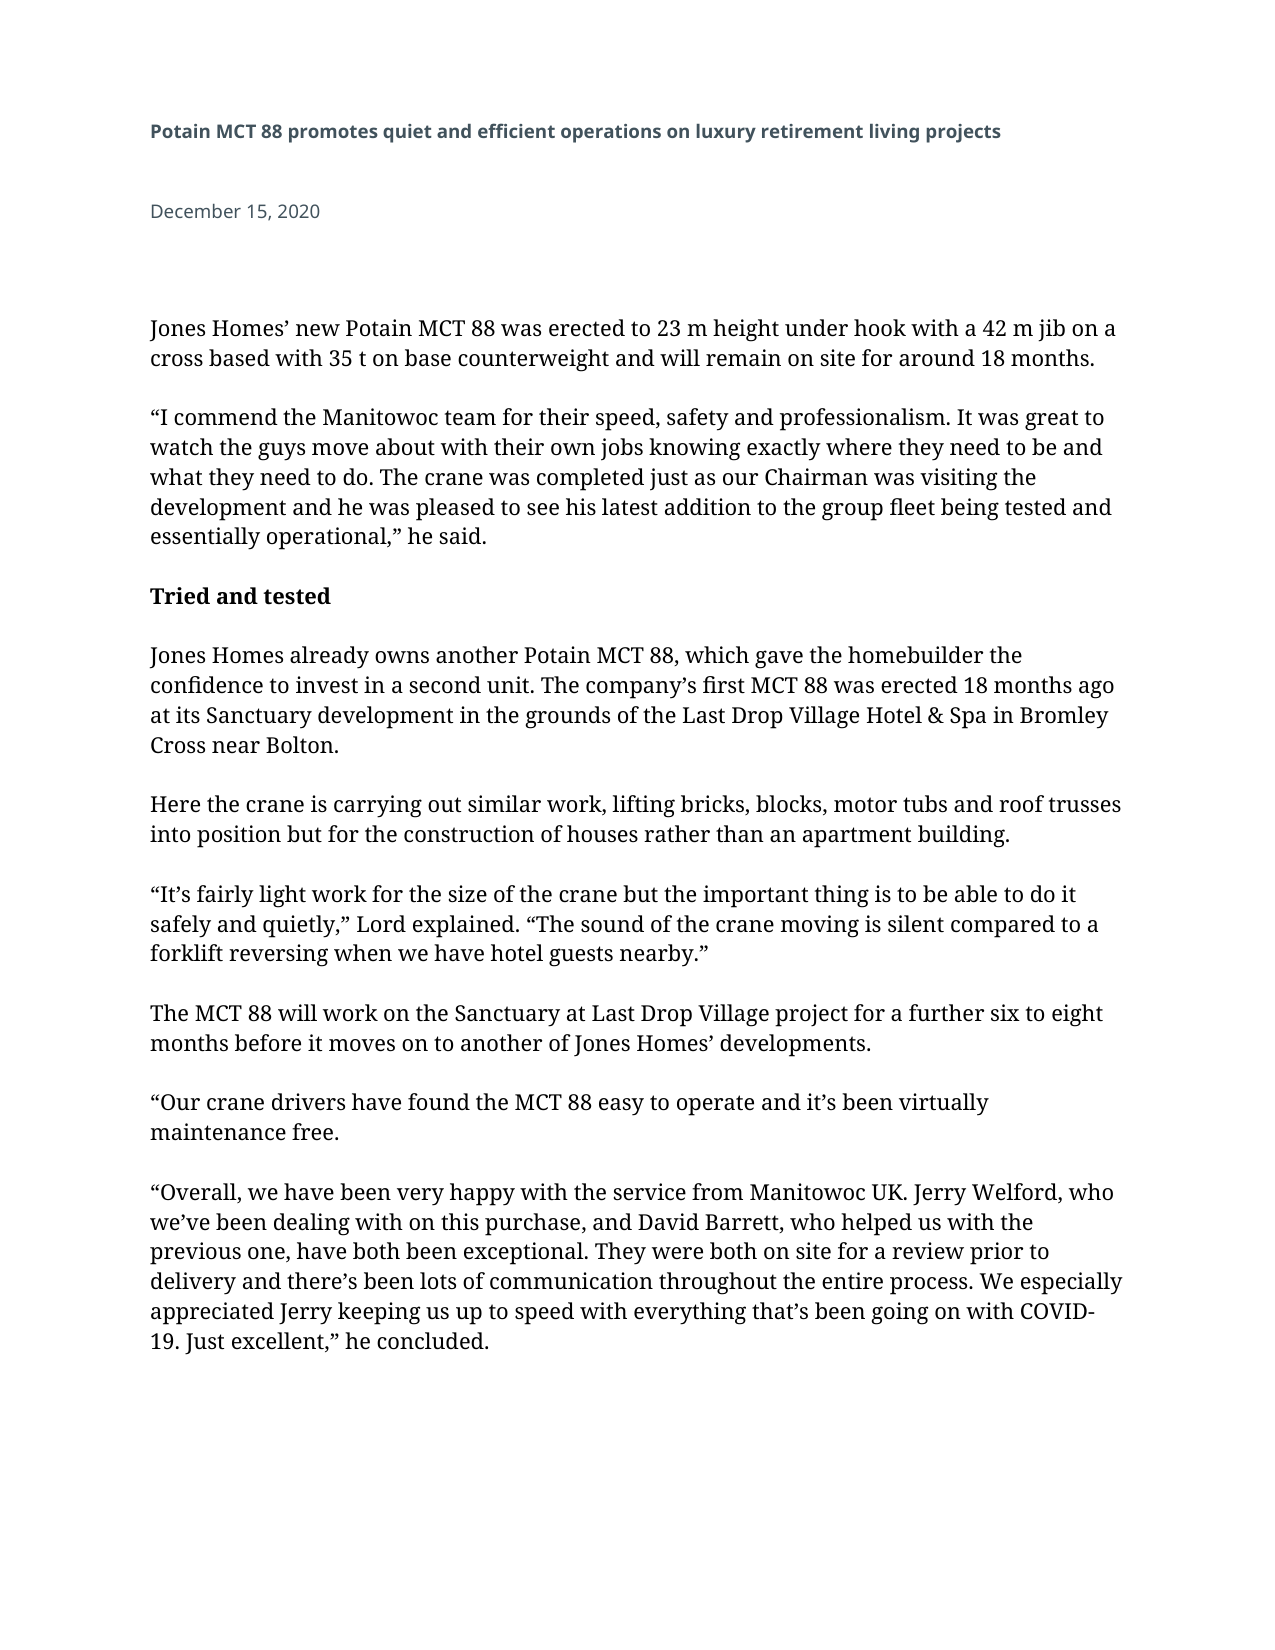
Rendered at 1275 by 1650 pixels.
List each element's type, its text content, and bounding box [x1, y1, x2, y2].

text Jones Homes’ new Potain MCT 88 was erected to 23 m height under hook with a 42 m jib on a cross based with 35 t on base counterweight and will remain on site for around 18 months. [150, 313, 1125, 372]
text Here the crane is carrying out similar work, lifting bricks, blocks, motor tubs and roof trusses into position but for the construction of houses rather than an apartment building. [150, 789, 1125, 849]
text “I commend the Manitowoc team for their speed, safety and professionalism. It was great to watch the guys move about with their own jobs knowing exactly where they need to be and what they need to do. The crane was completed just as our Chairman was visiting the development and he was pleased to see his latest addition to the group fleet being tested and essentially operational,” he said. [150, 402, 1125, 551]
text “Overall, we have been very happy with the service from Manitowoc UK. Jerry Welford, who we’ve been dealing with on this purchase, and David Barrett, who helped us with the previous one, have both been exceptional. They were both on site for a review prior to delivery and there’s been lots of communication throughout the entire process. We especially appreciated Jerry keeping us up to speed with everything that’s been going on with COVID-19. Just excellent,” he concluded. [150, 1177, 1125, 1355]
text “Our crane drivers have found the MCT 88 easy to operate and it’s been virtually maintenance free. [150, 1087, 1125, 1147]
text “It’s fairly light work for the size of the crane but the important thing is to be able to do it safely and quietly,” Lord explained. “The sound of the crane moving is silent compared to a forklift reversing when we have hotel guests nearby.” [150, 879, 1125, 968]
text Tried and tested [150, 581, 1125, 611]
text Jones Homes already owns another Potain MCT 88, which gave the homebuilder the confidence to invest in a second unit. The company’s first MCT 88 was erected 18 months ago at its Sanctuary development in the grounds of the Last Drop Village Hotel & Spa in Bromley Cross near Bolton. [150, 640, 1125, 759]
text The MCT 88 will work on the Sanctuary at Last Drop Village project for a further six to eight months before it moves on to another of Jones Homes’ developments. [150, 998, 1125, 1057]
